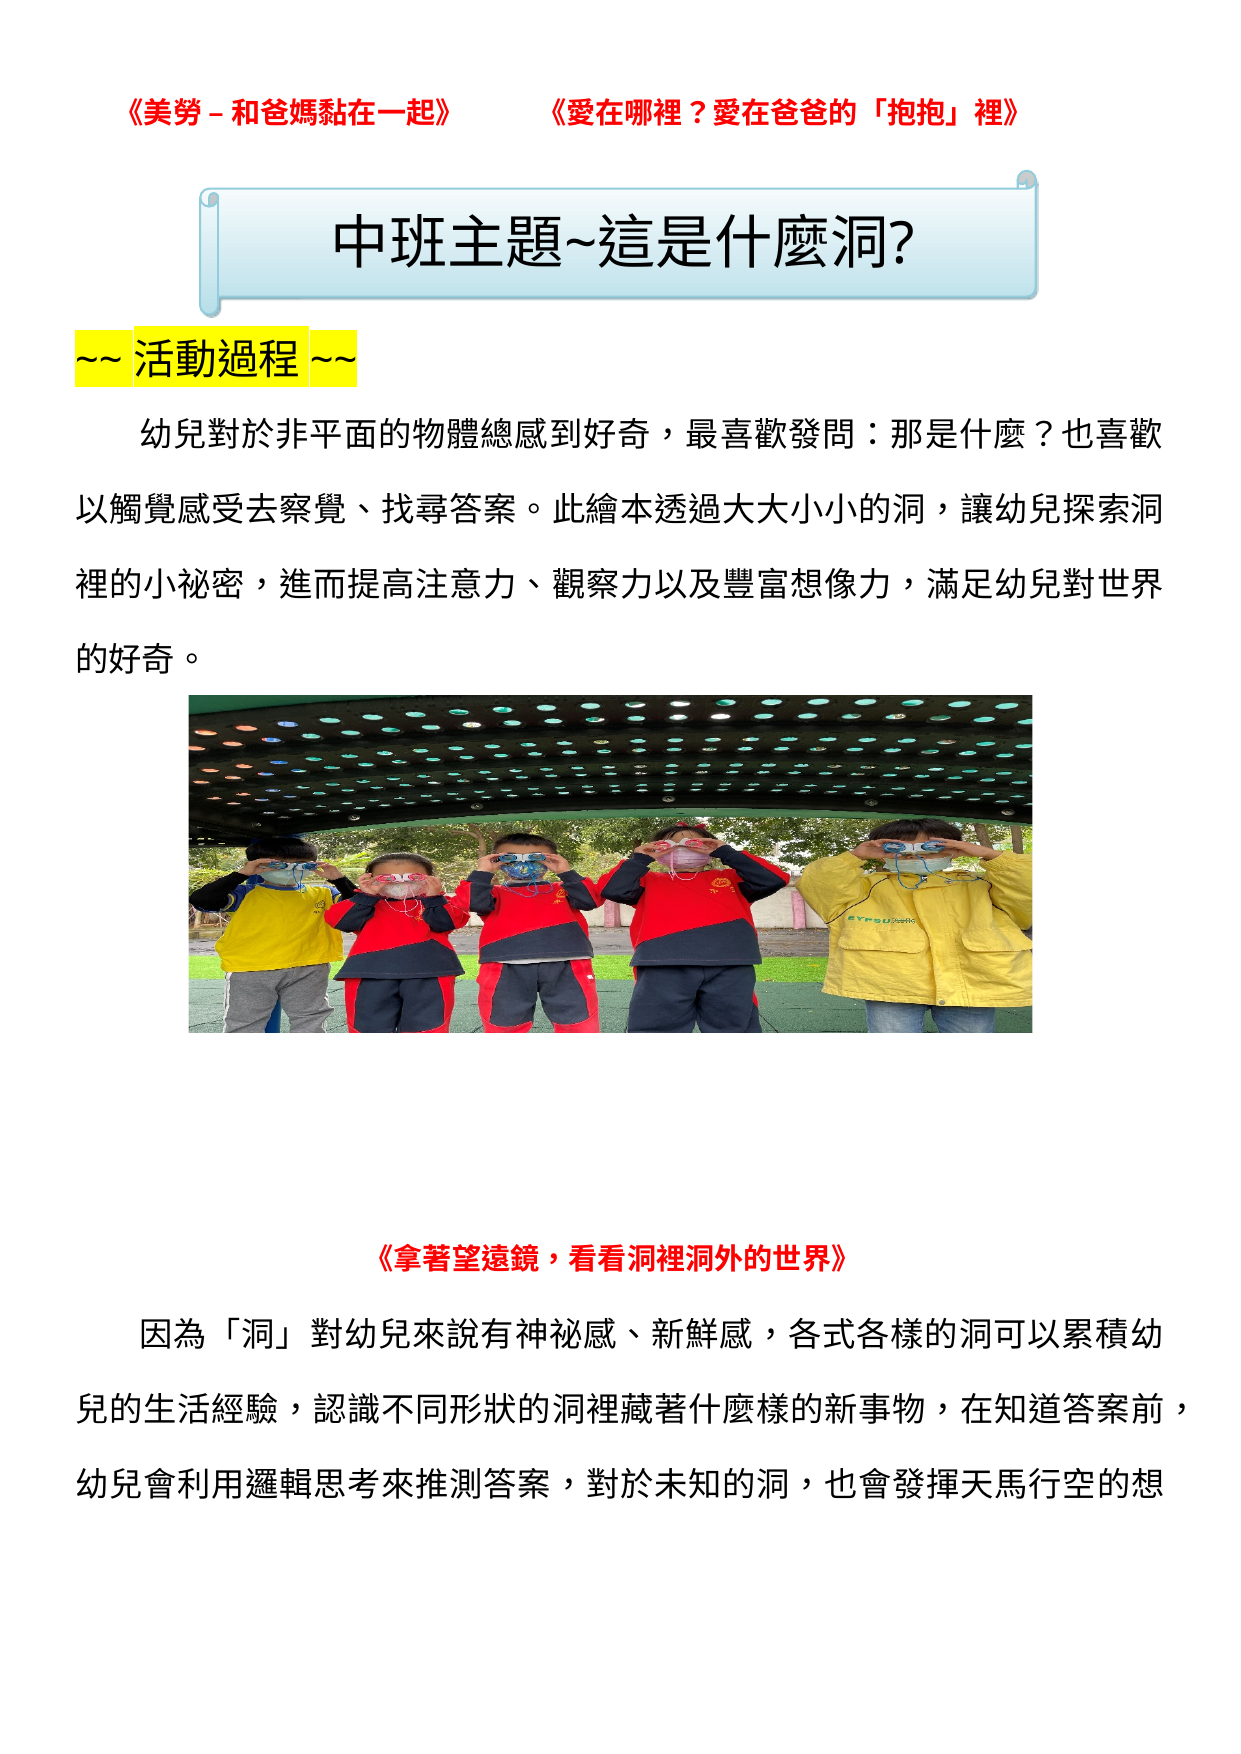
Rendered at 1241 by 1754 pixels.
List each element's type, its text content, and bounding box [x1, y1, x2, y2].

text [75, 1294, 1165, 1519]
text 幼兒對於非平面的物體總感到好奇，最喜歡發問：那是什麼？也喜歡以觸覺感受去察覺、找尋答案。此繪本透過大大小小的洞，讓幼兒探索洞裡的小祕密，進而提高注意力、觀察力以及豐富想像力，滿足幼兒對世界的好奇。 [75, 394, 1165, 694]
text ~~ 活動過程 ~~ [75, 319, 1165, 394]
text 《拿著望遠鏡，看看洞裡洞外的世界》 [75, 1219, 1165, 1294]
text 《美勞 – 和爸媽黏在一起》 《愛在哪裡？愛在爸爸的「抱抱」裡》 [75, 89, 1165, 132]
picture [188, 695, 1033, 1033]
